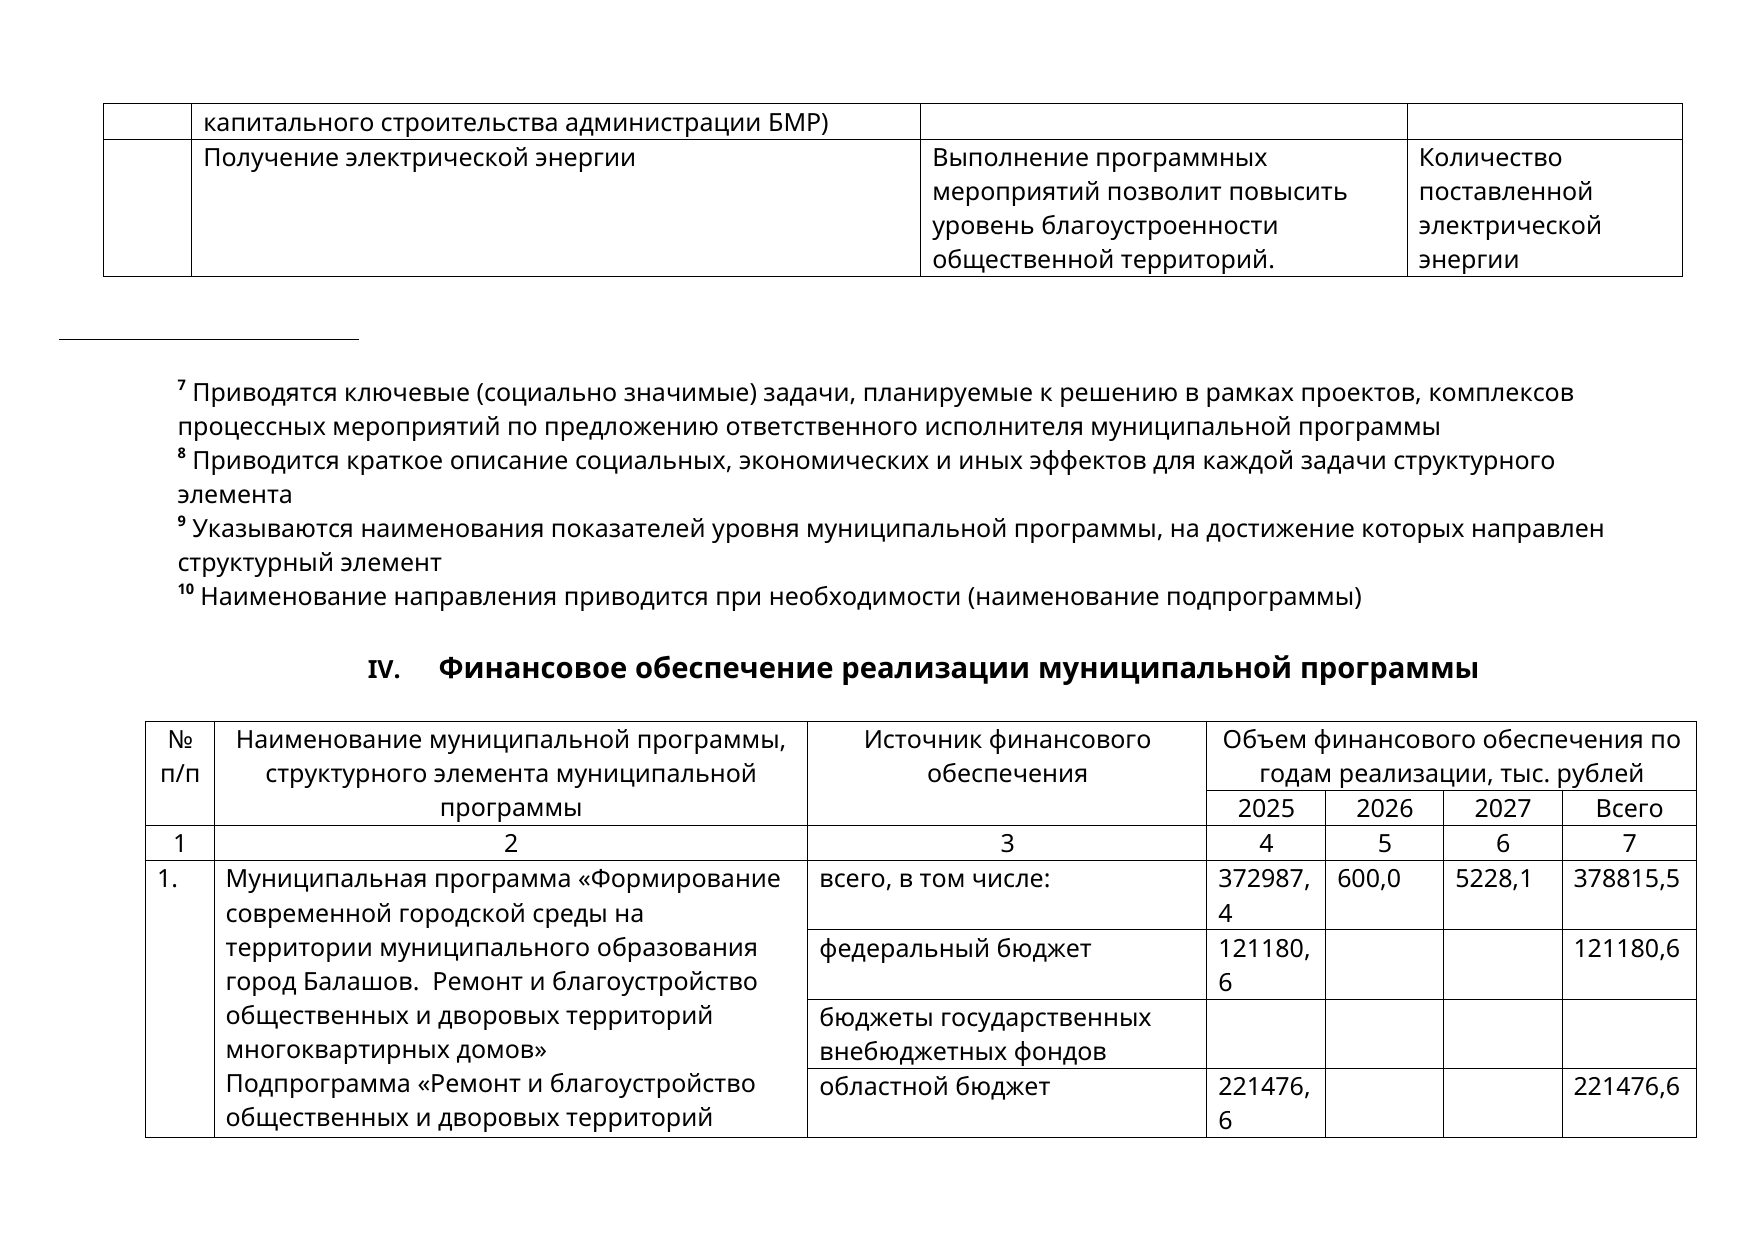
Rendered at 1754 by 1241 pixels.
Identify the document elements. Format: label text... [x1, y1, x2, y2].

table_cell 7 [1563, 826, 1696, 860]
text 8 Приводится краткое описание социальных, экономических и иных эффектов для каждой задачи структурного элемента [177, 443, 1665, 511]
text 10 Наименование направления приводится при необходимости (наименование подпрограммы) [177, 579, 1665, 613]
table_cell 4 [1207, 826, 1325, 860]
table_cell 3 [808, 826, 1206, 860]
table_cell [1408, 104, 1682, 138]
table_cell Получение электрической энергии [192, 140, 920, 276]
table_cell 1 [146, 826, 214, 860]
table_cell федеральный бюджет [808, 930, 1206, 998]
table_cell Количество поставленной электрической энергии [1408, 140, 1682, 276]
table_cell 2 [215, 826, 807, 860]
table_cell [192, 104, 920, 138]
table_cell [104, 104, 191, 138]
table_cell областной бюджет [808, 1069, 1206, 1137]
table_cell 372987,4 [1207, 861, 1325, 929]
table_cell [921, 104, 1407, 138]
table_cell [1326, 1069, 1443, 1137]
table_cell Всего [1563, 791, 1696, 825]
text 9 Указываются наименования показателей уровня муниципальной программы, на достижение которых направлен структурный элемент [177, 511, 1665, 579]
table_cell 221476,6 [1563, 1069, 1696, 1137]
table_cell [1563, 1000, 1696, 1068]
table_cell 5 [1326, 826, 1443, 860]
table_header Источник финансового обеспечения [808, 722, 1206, 825]
table_cell 121180,6 [1563, 930, 1696, 998]
table_header Наименование муниципальной программы, структурного элемента муниципальной программы [215, 722, 807, 825]
table_cell 2027 [1444, 791, 1562, 825]
table_cell [1444, 1000, 1562, 1068]
table_cell 6 [1444, 826, 1562, 860]
list Финансовое обеспечение реализации муниципальной программы [215, 647, 1665, 687]
table_cell 600,0 [1326, 861, 1443, 929]
table_cell [1326, 930, 1443, 998]
table_cell 121180,6 [1207, 930, 1325, 998]
table_cell Выполнение программных мероприятий позволит повысить уровень благоустроенности общественной территорий. [921, 140, 1407, 276]
table_cell 1. [146, 861, 214, 1137]
table_cell [1444, 1069, 1562, 1137]
table_cell 221476,6 [1207, 1069, 1325, 1137]
table_cell [1207, 1000, 1325, 1068]
table_cell [104, 140, 191, 276]
text 7 Приводятся ключевые (социально значимые) задачи, планируемые к решению в рамках проектов, комплексов процессных мероприятий по предложению ответственного исполнителя муниципальной программы [177, 374, 1665, 443]
table_cell 5228,1 [1444, 861, 1562, 929]
table_cell бюджеты государственных внебюджетных фондов [808, 1000, 1206, 1068]
table_header Объем финансового обеспечения по годам реализации, тыс. рублей [1207, 722, 1696, 790]
table_cell [1444, 930, 1562, 998]
table_cell [1326, 1000, 1443, 1068]
table_cell всего, в том числе: [808, 861, 1206, 929]
table_header № п/п [146, 722, 214, 825]
table_cell 378815,5 [1563, 861, 1696, 929]
table_cell 2025 [1207, 791, 1325, 825]
table_cell 2026 [1326, 791, 1443, 825]
table_cell Муниципальная программа «Формирование современной городской среды на территории муниципального образования город Балашов. Ремонт и благоустройство общественных и дворовых территорий многоквартирных домов» Подпрограмма «Ремонт и благоустройство общественных и дворовых территорий многоквартирных домов [215, 861, 807, 1137]
